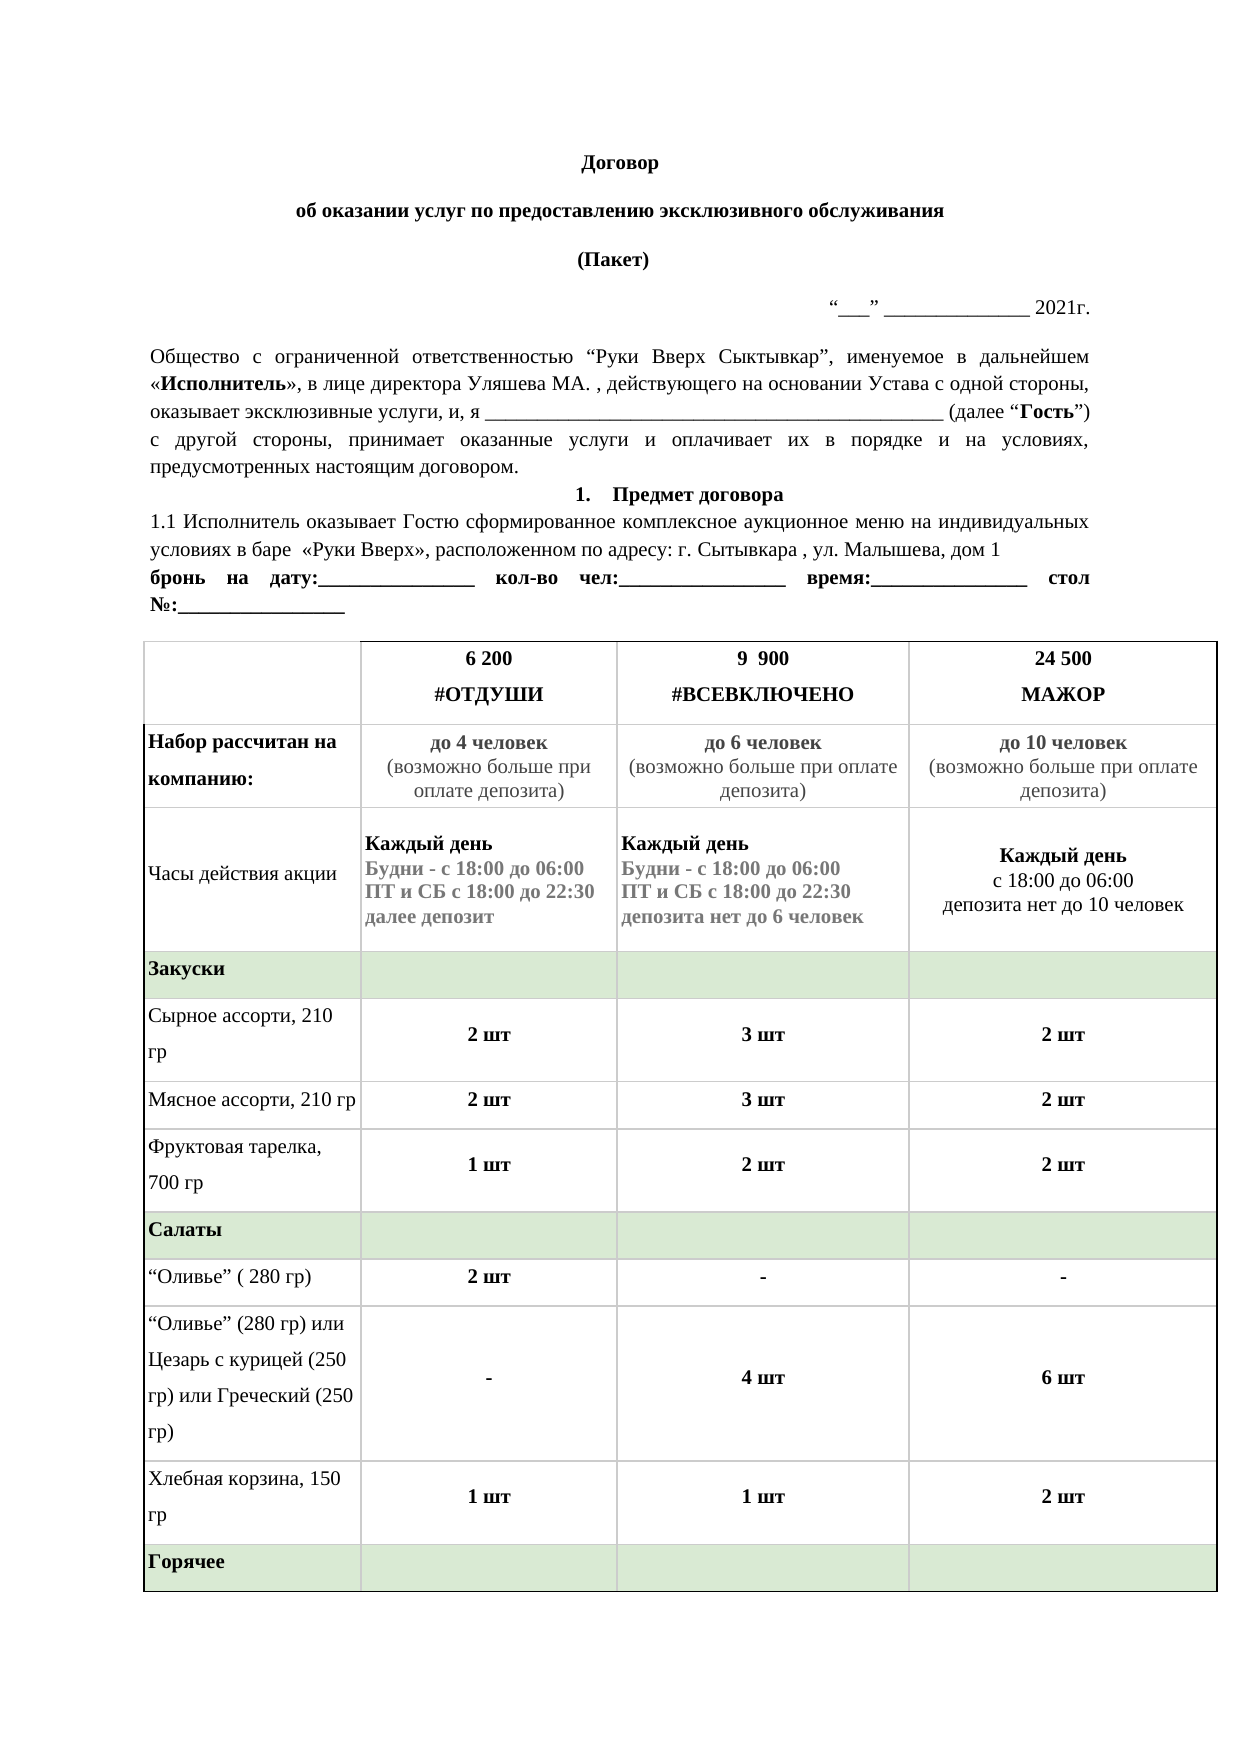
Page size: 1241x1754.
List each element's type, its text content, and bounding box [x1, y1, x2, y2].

table_header 24 500 МАЖОР [910, 642, 1216, 724]
table_cell 1 шт [362, 1462, 616, 1543]
table_cell Салаты [145, 1213, 360, 1258]
table_cell “Оливье” ( 280 гр) [145, 1260, 360, 1305]
table_cell 2 шт [618, 1130, 908, 1211]
text (Пакет) [150, 247, 1090, 271]
text 1.1 Исполнитель оказывает Гостю сформированное комплексное аукционное меню на индивидуальных условиях в баре «Руки Вверх», расположенном по адресу: г. Сытывкара , ул. Малышева, дом 1 [150, 509, 1090, 561]
table_cell [618, 952, 908, 998]
table_cell - [910, 1260, 1216, 1305]
table_cell 4 шт [618, 1307, 908, 1460]
table_cell - [362, 1307, 616, 1460]
table_cell [618, 1213, 908, 1258]
table_cell 2 шт [910, 1462, 1216, 1543]
table_cell 1 шт [362, 1130, 616, 1211]
table_cell Сырное ассорти, 210 гр [145, 999, 360, 1081]
list Предмет договора [268, 482, 1090, 506]
table_cell - [618, 1260, 908, 1305]
table_cell [362, 952, 616, 998]
text бронь на дату:_______________ кол-во чел:________________ время:_______________ стол №:________________ [150, 564, 1090, 616]
table_header [145, 642, 360, 724]
text Общество с ограниченной ответственностью “Руки Вверх Сыктывкар”, именуемое в дальнейшем «Исполнитель», в лице директора Уляшева МА. , действующего на основании Устава с одной стороны, оказывает эксклюзивные услуги, и, я ____________________________________________ (далее “Гость”) с другой стороны, принимает оказанные услуги и оплачивает их в порядке и на условиях, предусмотренных настоящим договором. [150, 344, 1090, 478]
table_cell Горячее [145, 1545, 360, 1591]
table_cell до 10 человек (возможно больше при оплате депозита) [910, 725, 1216, 807]
table_cell Фруктовая тарелка, 700 гр [145, 1130, 360, 1211]
table_cell 1 шт [618, 1462, 908, 1543]
table_cell до 6 человек (возможно больше при оплате депозита) [618, 725, 908, 807]
table_cell [910, 1213, 1216, 1258]
table_cell [362, 1213, 616, 1258]
text Договор [150, 150, 1090, 174]
table_cell 2 шт [910, 999, 1216, 1081]
text “___” ______________ 2021г. [150, 295, 1090, 319]
table_cell 2 шт [910, 1082, 1216, 1128]
table_header 9 900 #ВСЕВКЛЮЧЕНО [618, 642, 908, 724]
table_cell 2 шт [362, 1082, 616, 1128]
table_header 6 200 #ОТДУШИ [362, 642, 616, 724]
text об оказании услуг по предоставлению эксклюзивного обслуживания [150, 198, 1090, 222]
table_cell Каждый день Будни - с 18:00 до 06:00 ПТ и СБ с 18:00 до 22:30 депозита нет до 6 человек [618, 808, 908, 951]
table_cell Набор рассчитан на компанию: [145, 725, 360, 807]
table_cell [618, 1545, 908, 1591]
table_cell Каждый день Будни - с 18:00 до 06:00 ПТ и СБ с 18:00 до 22:30 далее депозит [362, 808, 616, 951]
table_cell Часы действия акции [145, 808, 360, 951]
table_cell 2 шт [362, 1260, 616, 1305]
table_cell 3 шт [618, 1082, 908, 1128]
table_cell [910, 1545, 1216, 1591]
table_cell 3 шт [618, 999, 908, 1081]
table_cell до 4 человек (возможно больше при оплате депозита) [362, 725, 616, 807]
table_cell “Оливье” (280 гр) или Цезарь с курицей (250 гр) или Греческий (250 гр) [145, 1307, 360, 1460]
table_cell 2 шт [362, 999, 616, 1081]
table_cell Хлебная корзина, 150 гр [145, 1462, 360, 1543]
table_cell [362, 1545, 616, 1591]
table_cell 2 шт [910, 1130, 1216, 1211]
table_cell Каждый день с 18:00 до 06:00 депозита нет до 10 человек [910, 808, 1216, 951]
table_cell Мясное ассорти, 210 гр [145, 1082, 360, 1128]
table_cell Закуски [145, 952, 360, 998]
table_cell [910, 952, 1216, 998]
table_cell 6 шт [910, 1307, 1216, 1460]
